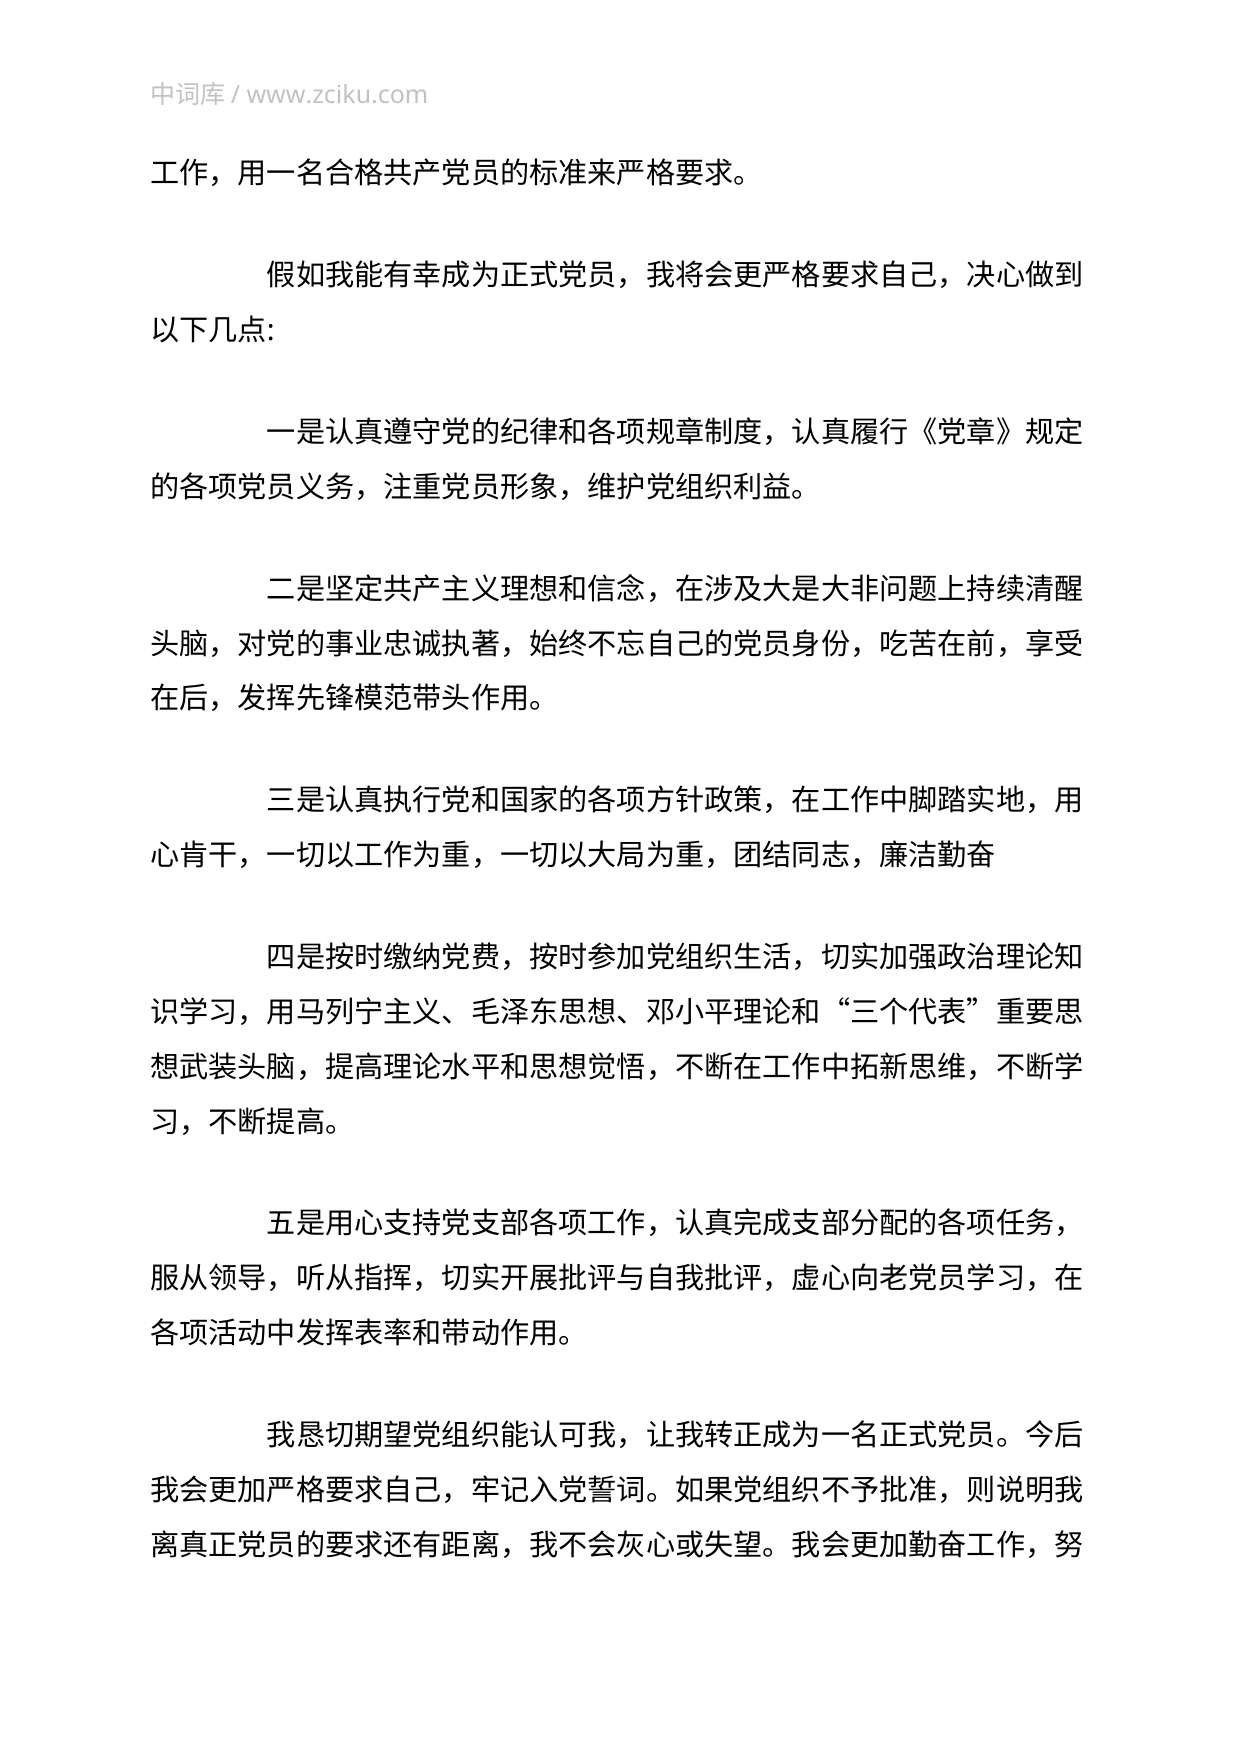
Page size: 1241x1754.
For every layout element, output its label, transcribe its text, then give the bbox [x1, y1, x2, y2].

text 五是用心支持党支部各项工作，认真完成支部分配的各项任务，服从领导，听从指挥，切实开展批评与自我批评，虚心向老党员学习，在各项活动中发挥表率和带动作用。 [150, 1200, 1090, 1352]
text 三是认真执行党和国家的各项方针政策，在工作中脚踏实地，用心肯干，一切以工作为重，一切以大局为重，团结同志，廉洁勤奋 [150, 777, 1090, 874]
text 一是认真遵守党的纪律和各项规章制度，认真履行《党章》规定的各项党员义务，注重党员形象，维护党组织利益。 [150, 409, 1090, 506]
text 假如我能有幸成为正式党员，我将会更严格要求自己，决心做到以下几点: [150, 252, 1090, 349]
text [150, 1412, 1090, 1564]
text 四是按时缴纳党费，按时参加党组织生活，切实加强政治理论知识学习，用马列宁主义、毛泽东思想、邓小平理论和“三个代表”重要思想武装头脑，提高理论水平和思想觉悟，不断在工作中拓新思维，不断学习，不断提高。 [150, 933, 1090, 1141]
text 二是坚定共产主义理想和信念，在涉及大是大非问题上持续清醒头脑，对党的事业忠诚执著，始终不忘自己的党员身份，吃苦在前，享受在后，发挥先锋模范带头作用。 [150, 565, 1090, 717]
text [150, 150, 1090, 192]
